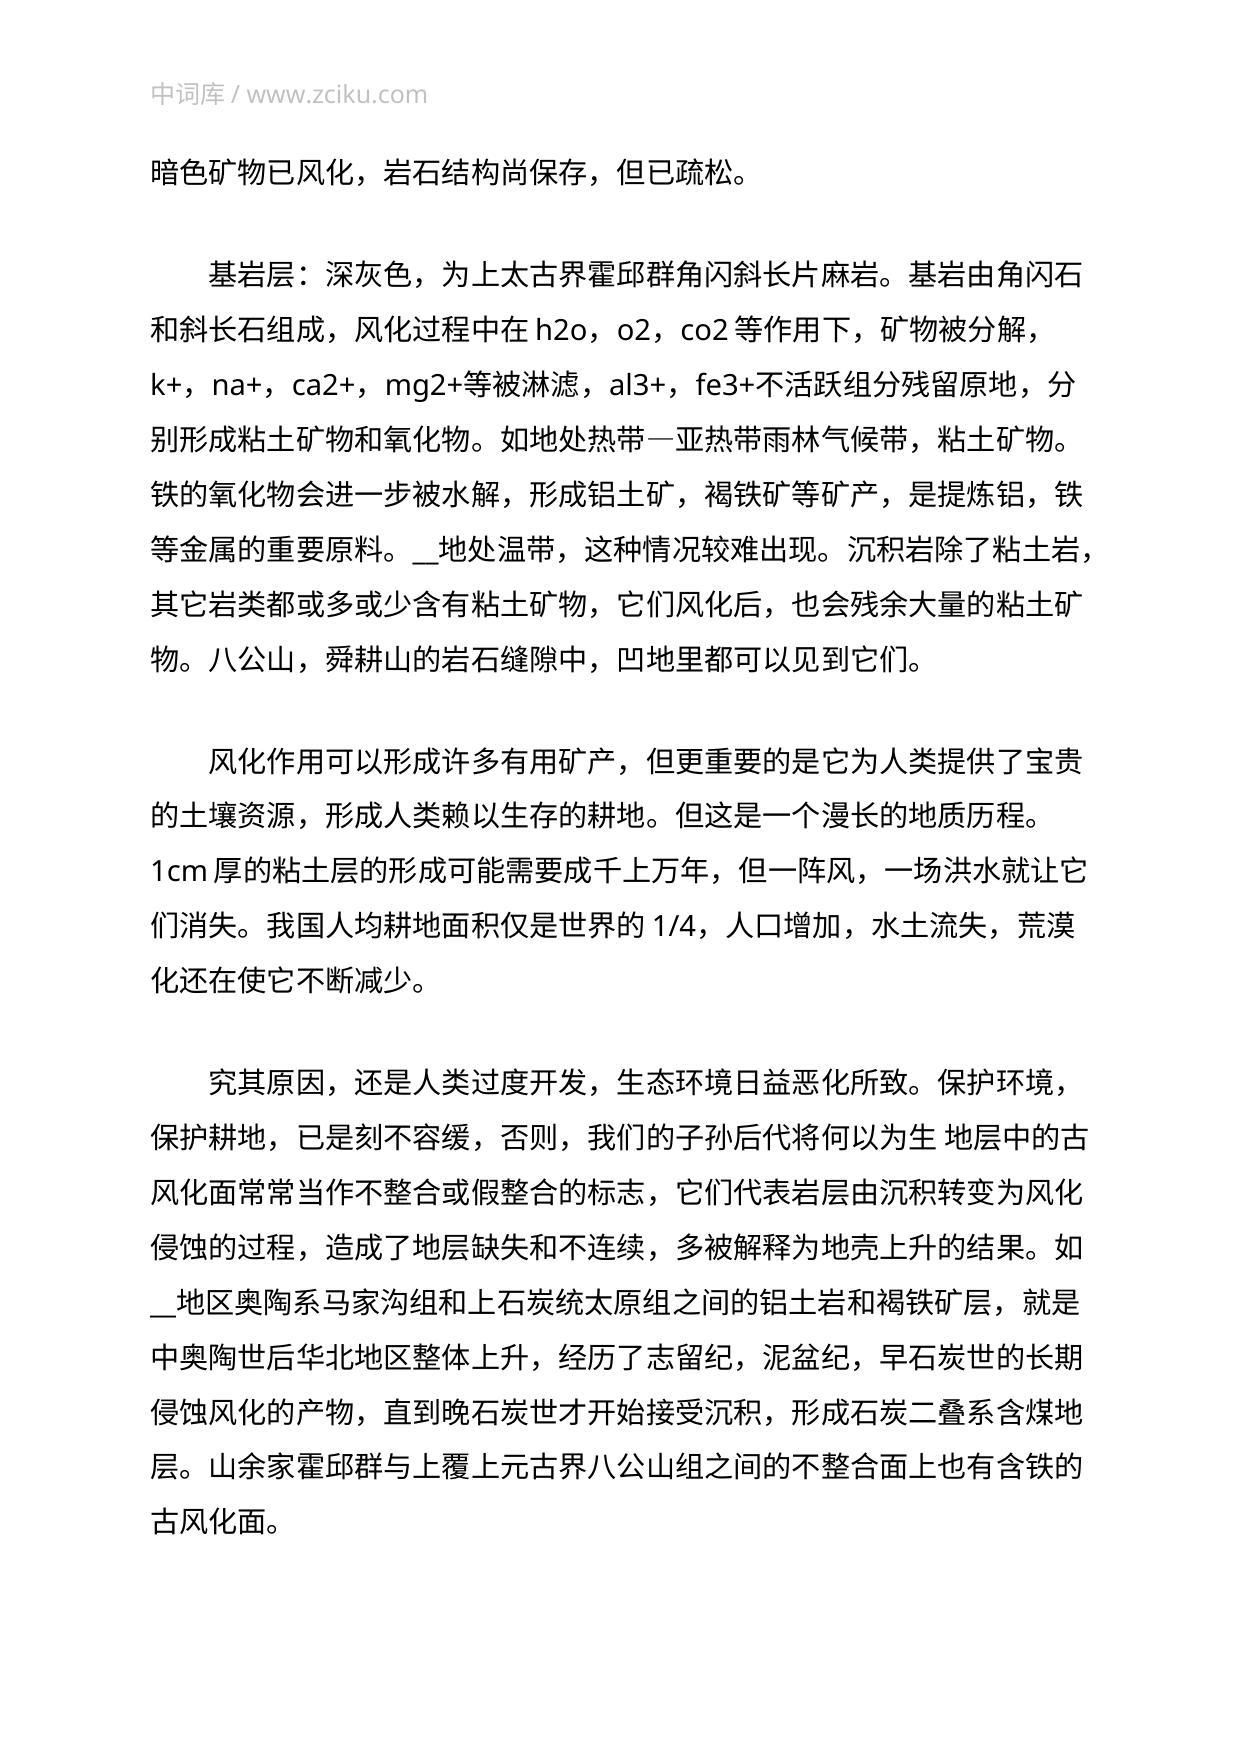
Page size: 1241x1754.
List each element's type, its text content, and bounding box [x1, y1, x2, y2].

text 风化作用可以形成许多有用矿产，但更重要的是它为人类提供了宝贵的土壤资源，形成人类赖以生存的耕地。但这是一个漫长的地质历程。1cm厚的粘土层的形成可能需要成千上万年，但一阵风，一场洪水就让它们消失。我国人均耕地面积仅是世界的1/4，人口增加，水土流失，荒漠化还在使它不断减少。 [150, 738, 1090, 1000]
text 基岩层：深灰色，为上太古界霍邱群角闪斜长片麻岩。基岩由角闪石和斜长石组成，风化过程中在h2o，o2，co2等作用下，矿物被分解， k+，na+，ca2+，mg2+等被淋滤，al3+，fe3+不活跃组分残留原地，分别形成粘土矿物和氧化物。如地处热带—亚热带雨林气候带，粘土矿物。铁的氧化物会进一步被水解，形成铝土矿，褐铁矿等矿产，是提炼铝，铁等金属的重要原料。__地处温带，这种情况较难出现。沉积岩除了粘土岩，其它岩类都或多或少含有粘土矿物，它们风化后，也会残余大量的粘土矿物。八公山，舜耕山的岩石缝隙中，凹地里都可以见到它们。 [150, 252, 1090, 679]
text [150, 150, 1090, 192]
text 究其原因，还是人类过度开发，生态环境日益恶化所致。保护环境，保护耕地，已是刻不容缓，否则，我们的子孙后代将何以为生 地层中的古风化面常常当作不整合或假整合的标志，它们代表岩层由沉积转变为风化侵蚀的过程，造成了地层缺失和不连续，多被解释为地壳上升的结果。如__地区奥陶系马家沟组和上石炭统太原组之间的铝土岩和褐铁矿层，就是中奥陶世后华北地区整体上升，经历了志留纪，泥盆纪，早石炭世的长期侵蚀风化的产物，直到晚石炭世才开始接受沉积，形成石炭二叠系含煤地层。山余家霍邱群与上覆上元古界八公山组之间的不整合面上也有含铁的古风化面。 [150, 1060, 1090, 1541]
